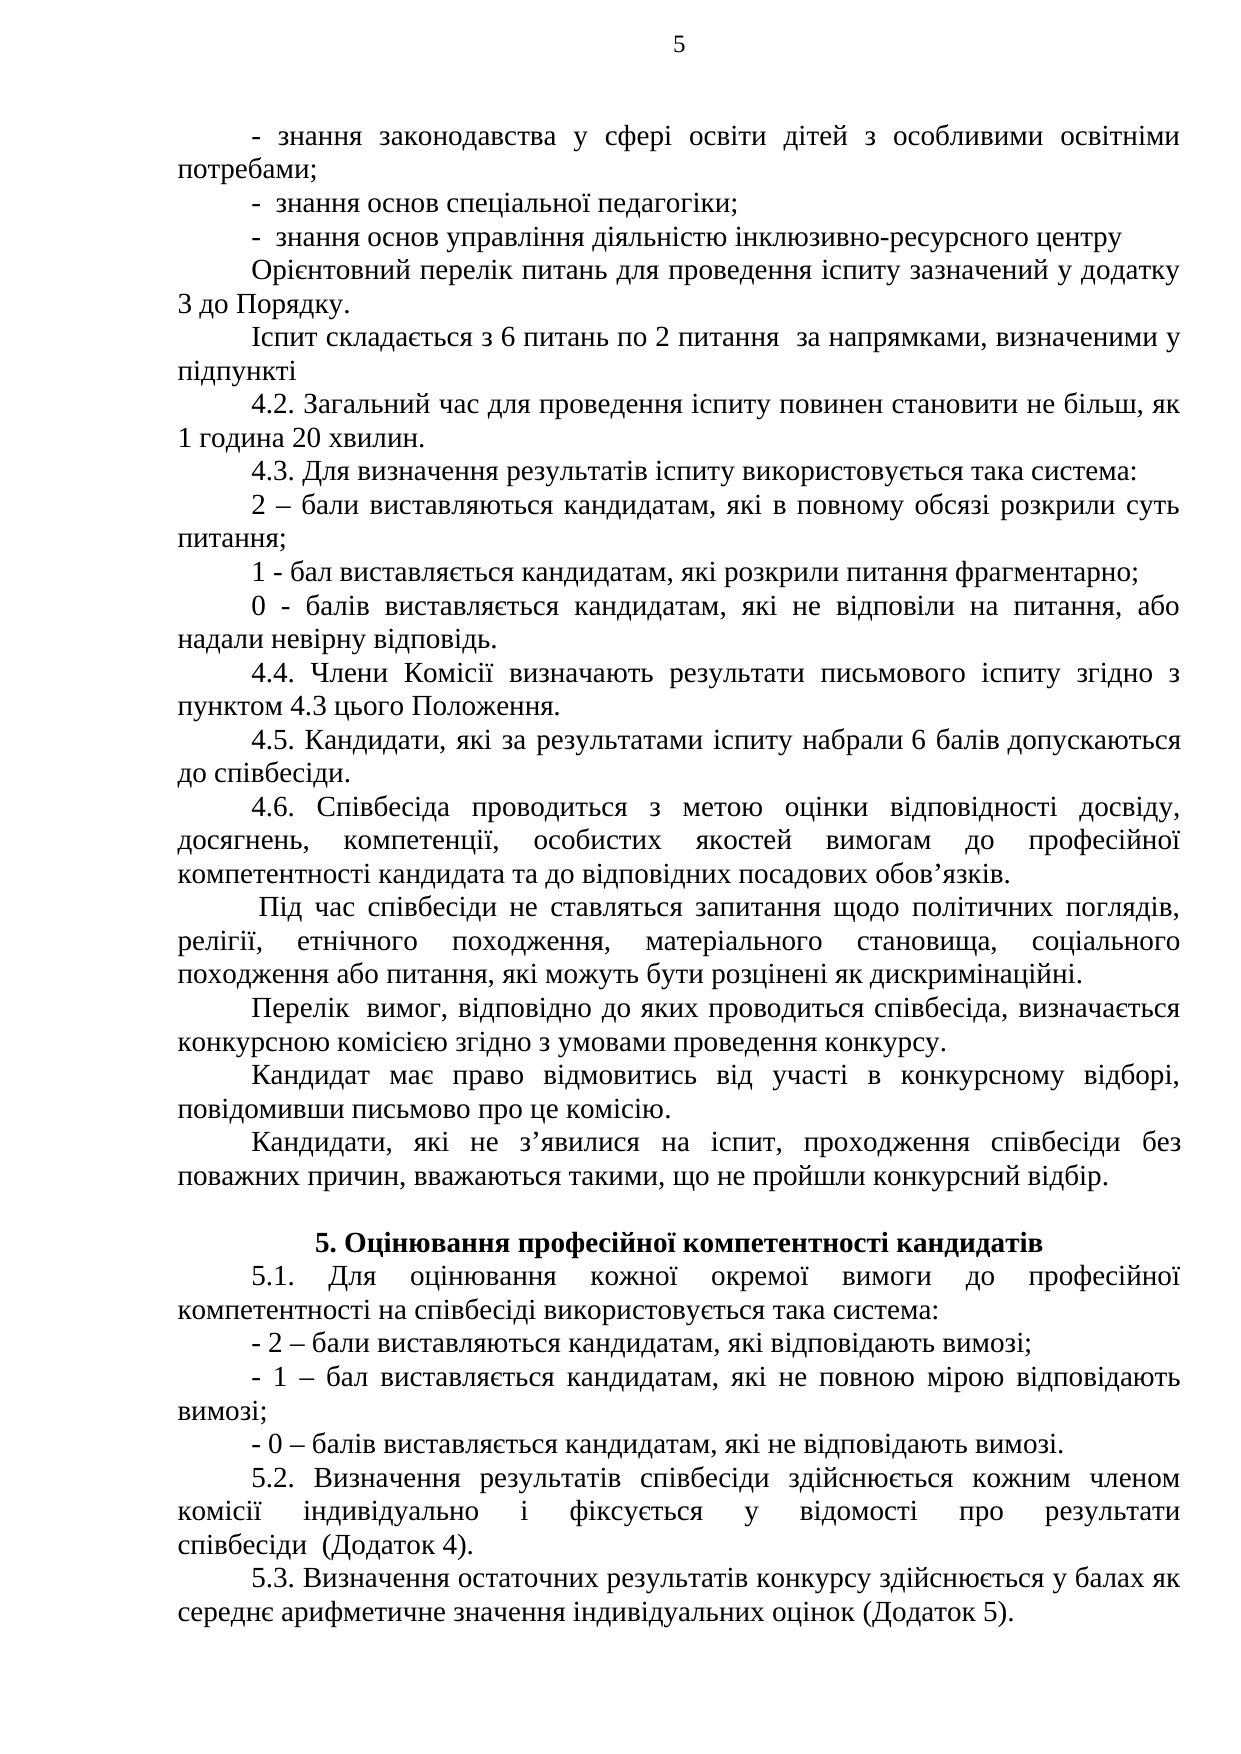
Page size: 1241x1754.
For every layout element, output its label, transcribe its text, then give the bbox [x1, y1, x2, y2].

text 2 – бали виставляються кандидатам, які в повному обсязі розкрили суть питання; [177, 487, 1181, 554]
text 5.3. Визначення остаточних результатів конкурсу здійснюється у балах як середнє арифметичне значення індивідуальних оцінок (Додаток 5). [177, 1560, 1181, 1627]
text 5.2. Визначення результатів співбесіди здійснюється кожним членом комісії індивідуально і фіксується у відомості про результати співбесіди (Додаток 4). [177, 1460, 1181, 1560]
text - 2 – бали виставляються кандидатам, які відповідають вимозі; [177, 1326, 1181, 1359]
text 4.6. Співбесіда проводиться з метою оцінки відповідності досвіду, досягнень, компетенції, особистих якостей вимогам до професійної компетентності кандидата та до відповідних посадових обов’язків. [177, 789, 1181, 889]
text 5.1. Для оцінювання кожної окремої вимоги до професійної компетентності на співбесіді використовується така система: [177, 1258, 1181, 1326]
text Іспит складається з 6 питань по 2 питання за напрямками, визначеними у підпункті [177, 319, 1181, 386]
text 4.5. Кандидати, які за результатами іспиту набрали 6 балів допускаються до співбесіди. [177, 722, 1181, 789]
text - 1 – бал виставляється кандидатам, які не повною мірою відповідають вимозі; [177, 1359, 1181, 1426]
text Орієнтовний перелік питань для проведення іспиту зазначений у додатку 3 до Порядку. [177, 252, 1181, 319]
text - знання законодавства у сфері освіти дітей з особливими освітніми потребами; [177, 118, 1181, 185]
text Кандидати, які не з’явилися на іспит, проходження співбесіди без поважних причин, вважаються такими, що не пройшли конкурсний відбір. [177, 1124, 1181, 1191]
text 4.3. Для визначення результатів іспиту використовується така система: [177, 453, 1181, 487]
text Під час співбесіди не ставляться запитання щодо політичних поглядів, релігії, етнічного походження, матеріального становища, соціального походження або питання, які можуть бути розцінені як дискримінаційні. [177, 889, 1181, 990]
text 4.4. Члени Комісії визначають результати письмового іспиту згідно з пунктом 4.3 цього Положення. [177, 655, 1181, 722]
text - знання основ спеціальної педагогіки; [177, 185, 1181, 219]
text - знання основ управління діяльністю інклюзивно-ресурсного центру [177, 219, 1181, 252]
text 0 - балів виставляється кандидатам, які не відповіли на питання, або надали невірну відповідь. [177, 588, 1181, 655]
text Перелік вимог, відповідно до яких проводиться співбесіда, визначається конкурсною комісією згідно з умовами проведення конкурсу. [177, 990, 1181, 1057]
text - 0 – балів виставляється кандидатам, які не відповідають вимозі. [177, 1426, 1181, 1460]
text Кандидат має право відмовитись від участі в конкурсному відборі, повідомивши письмово про це комісію. [177, 1057, 1181, 1124]
text 5. Оцінювання професійної компетентності кандидатів [177, 1225, 1181, 1258]
text 4.2. Загальний час для проведення іспиту повинен становити не більш, як 1 година 20 хвилин. [177, 386, 1181, 453]
text 1 - бал виставляється кандидатам, які розкрили питання фрагментарно; [177, 554, 1181, 588]
